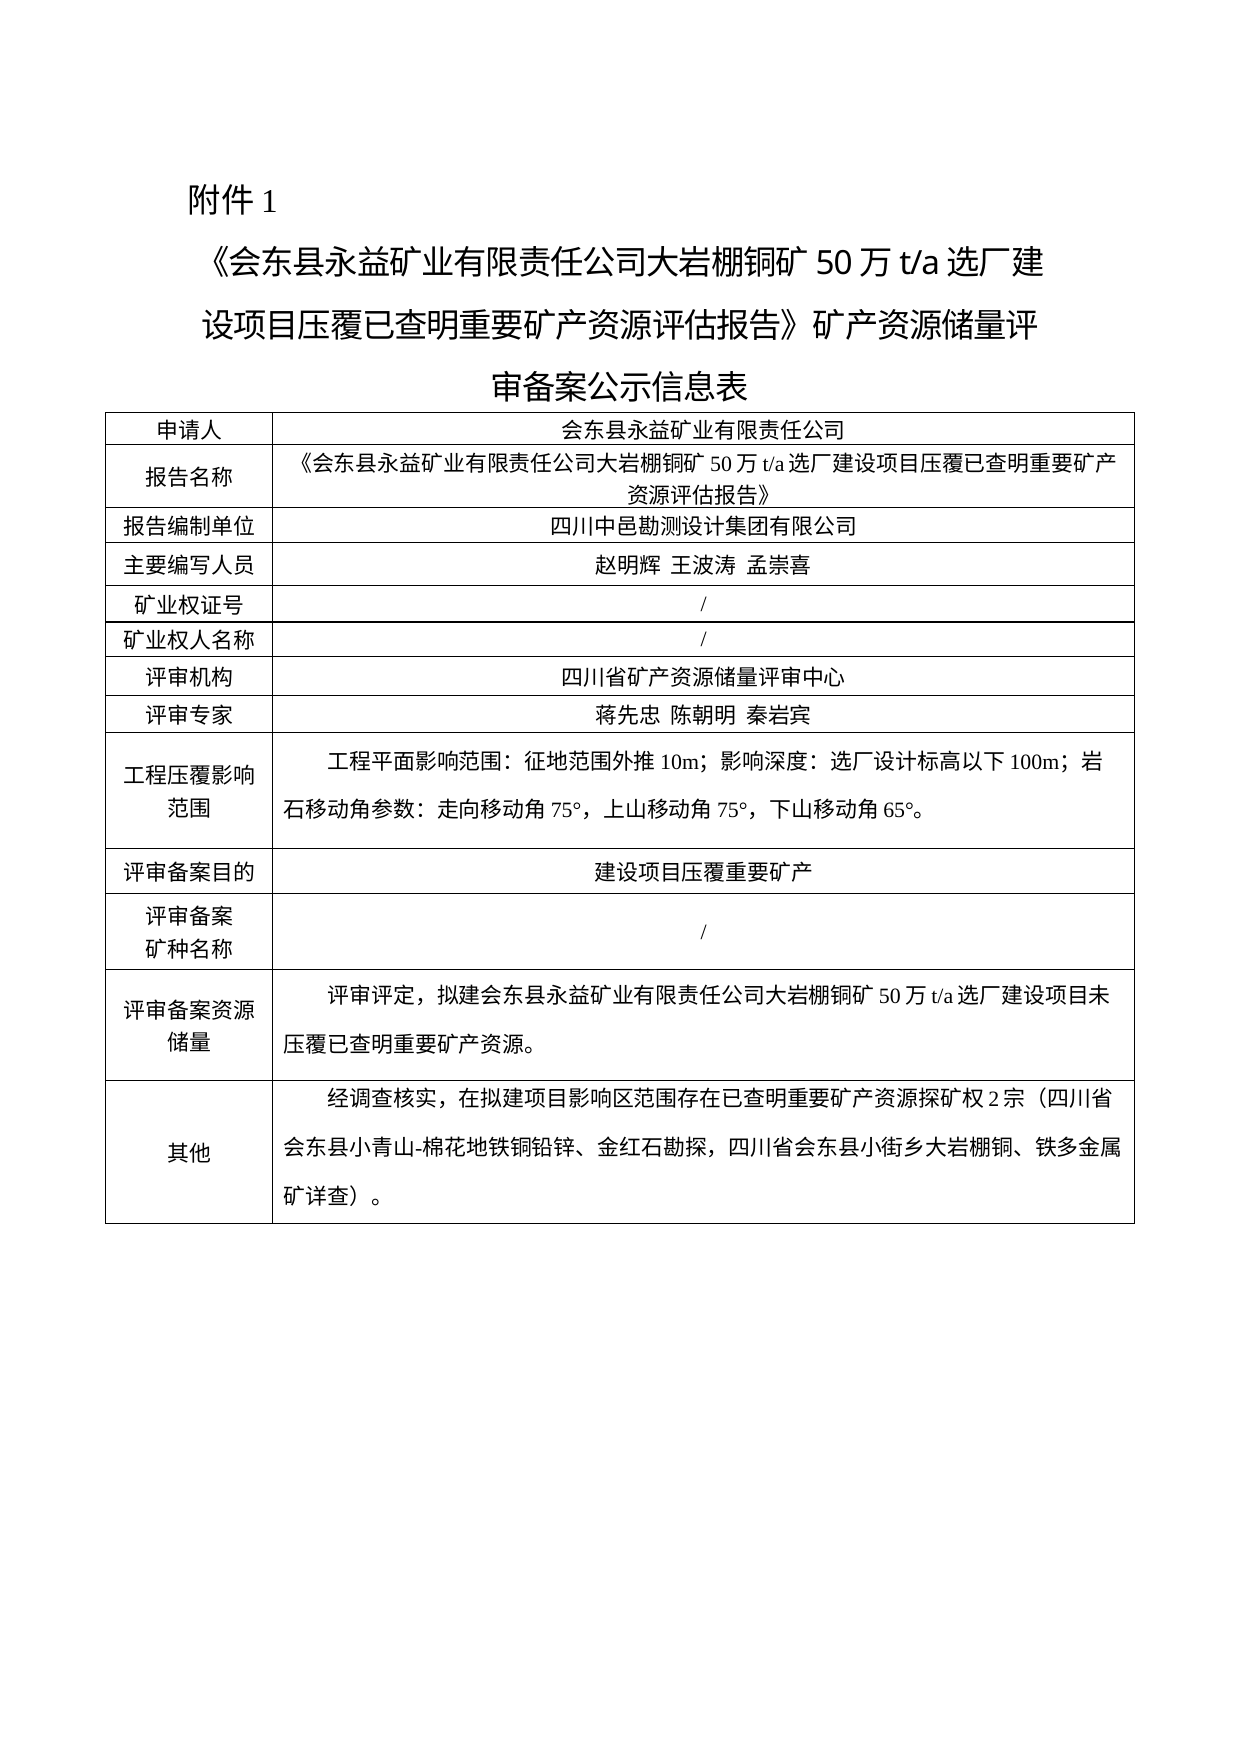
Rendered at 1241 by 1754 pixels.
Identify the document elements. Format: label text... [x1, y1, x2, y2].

table_cell 主要编写人员 [106, 543, 272, 585]
table_cell 评审备案资源储量 [106, 970, 272, 1080]
table_cell 矿业权人名称 [106, 623, 272, 656]
table_cell / [273, 586, 1134, 621]
table_cell 评审专家 [106, 696, 272, 732]
text 《会东县永益矿业有限责任公司大岩棚铜矿50万t/a选厂建设项目压覆已查明重要矿产资源评估报告》矿产资源储量评审备案公示信息表 [187, 224, 1053, 412]
table_cell 评审备案目的 [106, 849, 272, 893]
table_cell / [273, 894, 1134, 969]
table_cell 四川中邑勘测设计集团有限公司 [273, 508, 1134, 542]
table_cell 其他 [106, 1081, 272, 1223]
table_cell 工程平面影响范围：征地范围外推10m；影响深度：选厂设计标高以下100m；岩石移动角参数：走向移动角75°，上山移动角75°，下山移动角65°。 [273, 733, 1134, 847]
table_cell 评审备案 矿种名称 [106, 894, 272, 969]
table_cell 赵明辉 王波涛 孟崇喜 [273, 543, 1134, 585]
table_header 会东县永益矿业有限责任公司 [273, 413, 1134, 444]
table_cell 《会东县永益矿业有限责任公司大岩棚铜矿50万t/a选厂建设项目压覆已查明重要矿产资源评估报告》 [273, 445, 1134, 507]
table_cell 矿业权证号 [106, 586, 272, 621]
table_cell 报告编制单位 [106, 508, 272, 542]
table_cell 经调查核实，在拟建项目影响区范围存在已查明重要矿产资源探矿权2宗（四川省会东县小青山-棉花地铁铜铅锌、金红石勘探，四川省会东县小街乡大岩棚铜、铁多金属矿详查）。 [273, 1081, 1134, 1223]
table_cell 评审评定，拟建会东县永益矿业有限责任公司大岩棚铜矿50万t/a选厂建设项目未压覆已查明重要矿产资源。 [273, 970, 1134, 1080]
text 附件1 [187, 162, 1053, 224]
table_cell / [273, 623, 1134, 656]
table_cell 四川省矿产资源储量评审中心 [273, 657, 1134, 695]
table_cell 报告名称 [106, 445, 272, 507]
table_cell 工程压覆影响范围 [106, 733, 272, 847]
table_cell 建设项目压覆重要矿产 [273, 849, 1134, 893]
table_cell 蒋先忠 陈朝明 秦岩宾 [273, 696, 1134, 732]
table_cell 评审机构 [106, 657, 272, 695]
table_header 申请人 [106, 413, 272, 444]
